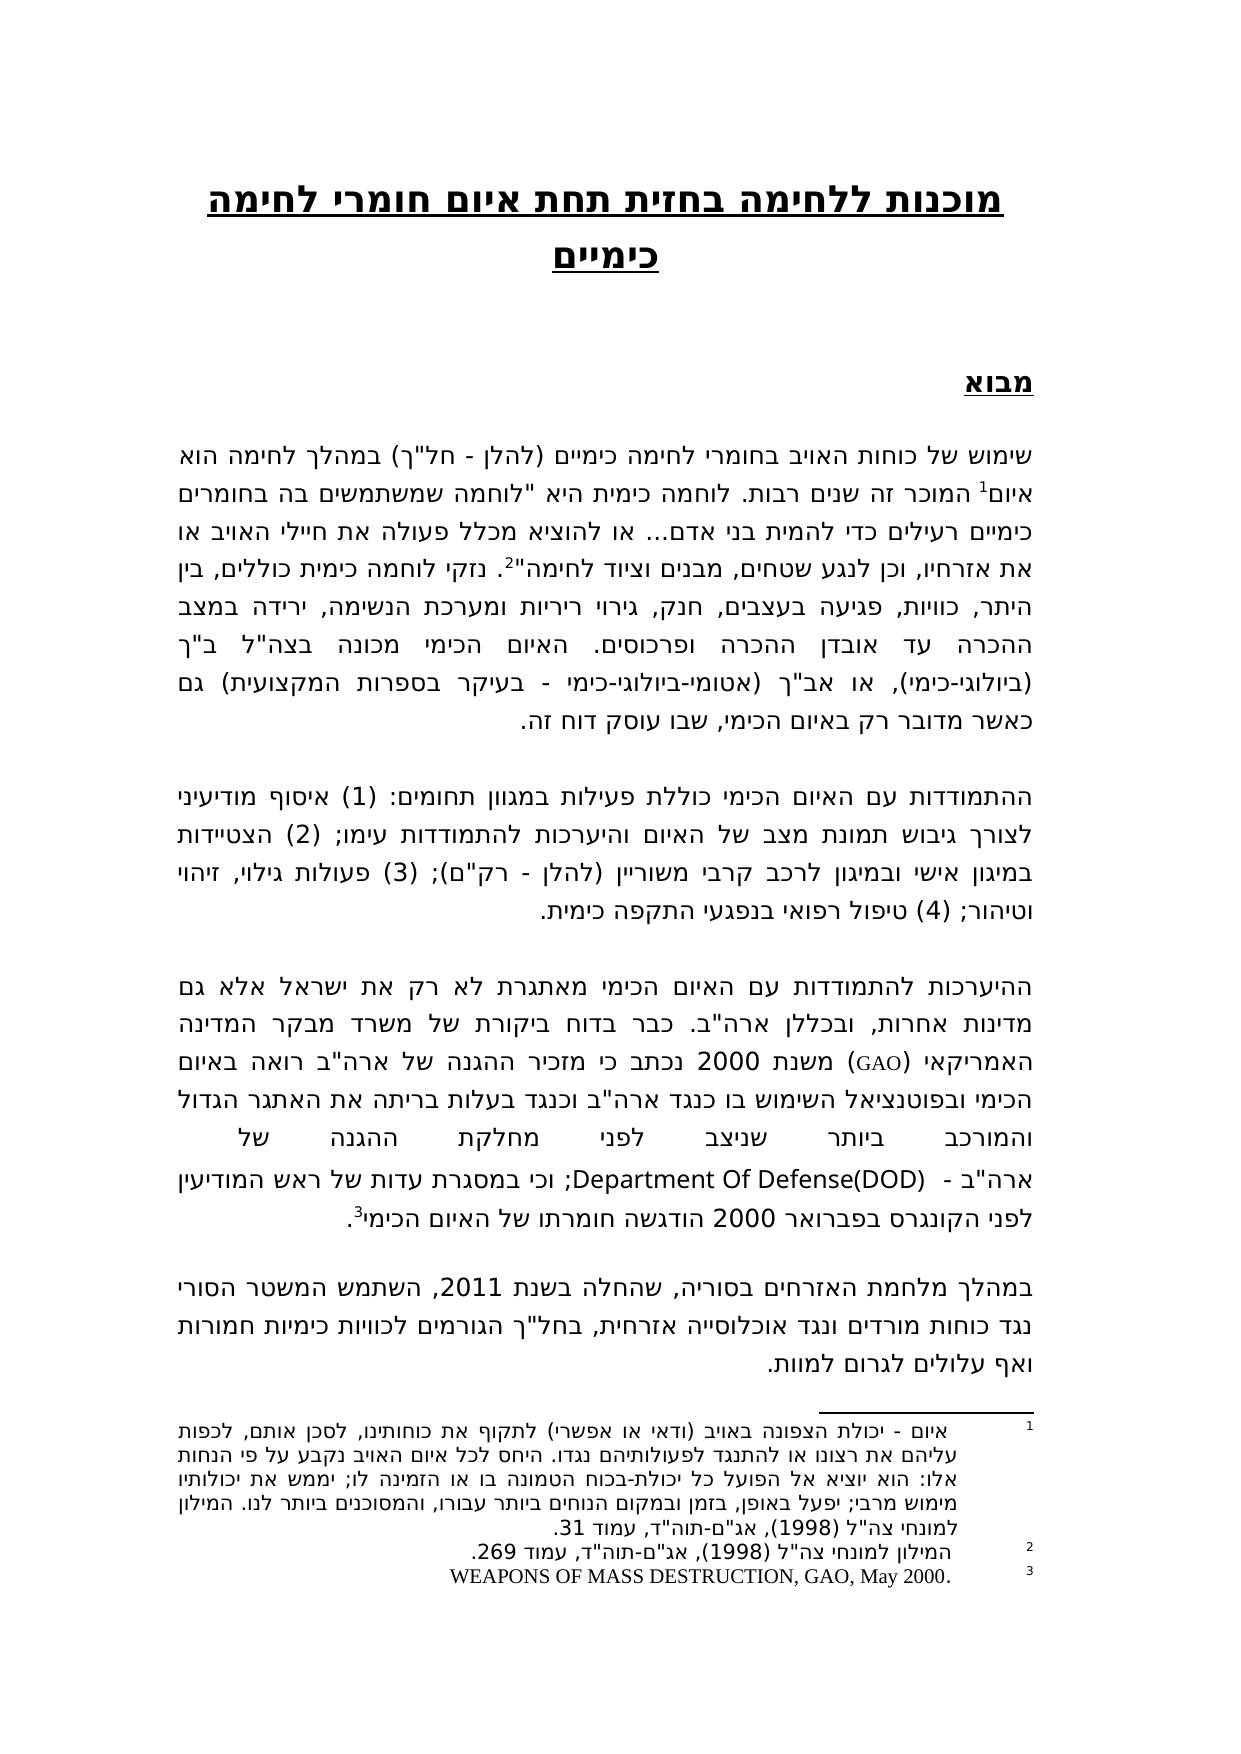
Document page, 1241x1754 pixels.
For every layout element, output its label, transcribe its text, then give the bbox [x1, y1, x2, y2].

text שימוש של כוחות האויב בחומרי לחימה כימיים (להלן - חל"ך) במהלך לחימה הוא איום המוכר זה שנים רבות. לוחמה כימית היא "לוחמה שמשתמשים בה בחומרים כימיים רעילים כדי להמית בני אדם... או להוציא מכלל פעולה את חיילי האויב או את אזרחיו, וכן לנגע שטחים, מבנים וציוד לחימה". נזקי לוחמה כימית כוללים, בין היתר, כוויות, פגיעה בעצבים, חנק, גירוי ריריות ומערכת הנשימה, ירידה במצב ההכרה עד אובדן ההכרה ופרכוסים. האיום הכימי מכונה בצה"ל ב"ך (ביולוגי-כימי), או אב"ך (אטומי-ביולוגי-כימי - בעיקר בספרות המקצועית) גם כאשר מדובר רק באיום הכימי, שבו עוסק דוח זה. [177, 441, 1033, 735]
text מוכנות ללחימה בחזית תחת איום חומרי לחימה כימיים [177, 177, 1033, 277]
text ההיערכות להתמודדות עם האיום הכימי מאתגרת לא רק את ישראל אלא גם מדינות אחרות, ובכללן ארה"ב. כבר בדוח ביקורת של משרד מבקר המדינה האמריקאי (GAO) משנת 2000 נכתב כי מזכיר ההגנה של ארה"ב רואה באיום הכימי ובפוטנציאל השימוש בו כנגד ארה"ב וכנגד בעלות בריתה את האתגר הגדול והמורכב ביותר שניצב לפני מחלקת ההגנה של ארה"ב - Department Of Defense(DOD); וכי במסגרת עדות של ראש המודיעין לפני הקונגרס בפברואר 2000 הודגשה חומרתו של האיום הכימי. [177, 934, 1033, 1233]
text ההתמודדות עם האיום הכימי כוללת פעילות במגוון תחומים: (1) איסוף מודיעיני לצורך גיבוש תמונת מצב של האיום והיערכות להתמודדות עימו; (2) הצטיידות במיגון אישי ובמיגון לרכב קרבי משוריין (להלן - רק"ם); (3) פעולות גילוי, זיהוי וטיהור; (4) טיפול רפואי בנפגעי התקפה כימית. [177, 744, 1033, 925]
subtitle מבוא [177, 366, 1033, 399]
text במהלך מלחמת האזרחים בסוריה, שהחלה בשנת 2011, השתמש המשטר הסורי נגד כוחות מורדים ונגד אוכלוסייה אזרחית, בחל"ך הגורמים לכוויות כימיות חמורות ואף עלולים לגרום למוות. [177, 1273, 1033, 1378]
